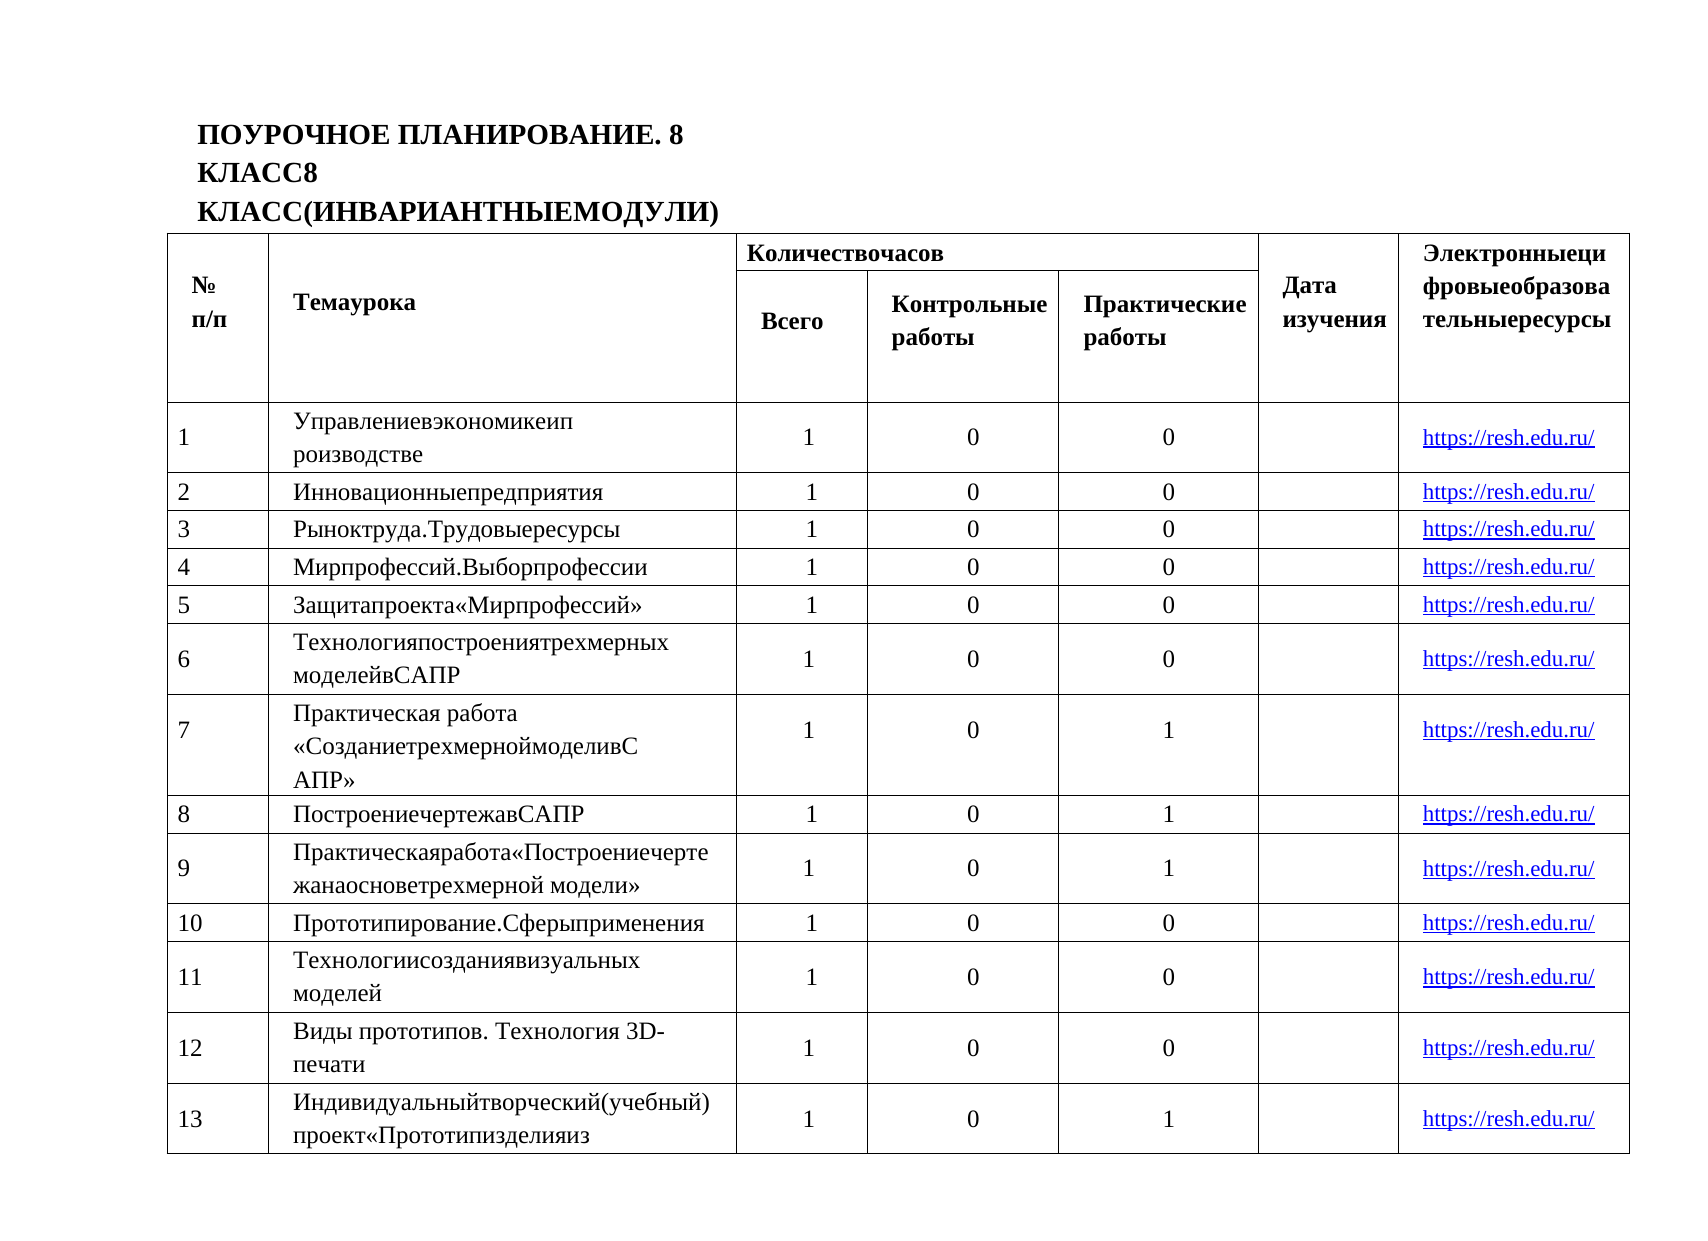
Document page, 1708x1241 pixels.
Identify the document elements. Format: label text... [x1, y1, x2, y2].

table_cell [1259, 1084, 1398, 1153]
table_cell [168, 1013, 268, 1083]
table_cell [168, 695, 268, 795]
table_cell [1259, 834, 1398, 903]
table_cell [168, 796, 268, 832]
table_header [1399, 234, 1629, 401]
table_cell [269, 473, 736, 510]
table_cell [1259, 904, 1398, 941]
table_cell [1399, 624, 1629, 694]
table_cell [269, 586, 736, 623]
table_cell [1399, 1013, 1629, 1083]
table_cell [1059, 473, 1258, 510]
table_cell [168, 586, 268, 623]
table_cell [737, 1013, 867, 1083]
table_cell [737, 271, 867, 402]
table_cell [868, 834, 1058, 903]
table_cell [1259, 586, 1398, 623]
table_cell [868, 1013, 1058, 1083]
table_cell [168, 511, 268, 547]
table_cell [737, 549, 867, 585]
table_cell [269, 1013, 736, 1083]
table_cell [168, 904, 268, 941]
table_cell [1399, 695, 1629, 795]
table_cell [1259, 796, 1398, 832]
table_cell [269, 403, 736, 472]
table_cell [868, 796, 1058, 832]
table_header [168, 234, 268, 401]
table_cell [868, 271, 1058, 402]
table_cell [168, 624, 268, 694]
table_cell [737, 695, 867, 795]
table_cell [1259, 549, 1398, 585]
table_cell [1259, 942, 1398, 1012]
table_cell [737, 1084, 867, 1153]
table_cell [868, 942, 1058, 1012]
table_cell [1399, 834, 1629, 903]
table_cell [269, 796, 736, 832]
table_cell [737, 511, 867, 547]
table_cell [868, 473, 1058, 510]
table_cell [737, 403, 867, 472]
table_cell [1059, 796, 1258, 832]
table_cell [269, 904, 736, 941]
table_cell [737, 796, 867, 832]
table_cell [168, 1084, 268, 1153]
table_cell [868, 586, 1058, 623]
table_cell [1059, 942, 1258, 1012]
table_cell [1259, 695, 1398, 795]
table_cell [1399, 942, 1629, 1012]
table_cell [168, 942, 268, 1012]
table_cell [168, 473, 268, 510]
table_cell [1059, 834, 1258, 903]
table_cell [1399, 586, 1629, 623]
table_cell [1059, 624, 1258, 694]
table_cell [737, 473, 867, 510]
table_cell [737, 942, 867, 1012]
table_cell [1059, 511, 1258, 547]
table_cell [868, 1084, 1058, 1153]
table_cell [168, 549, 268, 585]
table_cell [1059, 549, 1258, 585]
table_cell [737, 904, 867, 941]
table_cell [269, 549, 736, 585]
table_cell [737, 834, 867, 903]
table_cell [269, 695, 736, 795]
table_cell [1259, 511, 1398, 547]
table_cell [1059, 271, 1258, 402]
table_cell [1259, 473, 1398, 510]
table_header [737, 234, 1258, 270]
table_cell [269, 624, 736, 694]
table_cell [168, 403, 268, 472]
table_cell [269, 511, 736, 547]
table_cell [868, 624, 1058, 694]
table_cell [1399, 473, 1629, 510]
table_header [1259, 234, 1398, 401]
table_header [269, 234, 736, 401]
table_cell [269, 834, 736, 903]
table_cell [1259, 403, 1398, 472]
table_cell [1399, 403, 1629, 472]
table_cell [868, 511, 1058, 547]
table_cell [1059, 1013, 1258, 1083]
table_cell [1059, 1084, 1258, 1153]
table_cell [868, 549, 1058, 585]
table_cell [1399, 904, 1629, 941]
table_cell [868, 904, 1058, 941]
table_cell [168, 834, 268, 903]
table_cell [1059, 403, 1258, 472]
text ПОУРОЧНОЕ ПЛАНИРОВАНИЕ. 8 КЛАСС8 КЛАСС(ИНВАРИАНТНЫЕМОДУЛИ) [197, 117, 799, 228]
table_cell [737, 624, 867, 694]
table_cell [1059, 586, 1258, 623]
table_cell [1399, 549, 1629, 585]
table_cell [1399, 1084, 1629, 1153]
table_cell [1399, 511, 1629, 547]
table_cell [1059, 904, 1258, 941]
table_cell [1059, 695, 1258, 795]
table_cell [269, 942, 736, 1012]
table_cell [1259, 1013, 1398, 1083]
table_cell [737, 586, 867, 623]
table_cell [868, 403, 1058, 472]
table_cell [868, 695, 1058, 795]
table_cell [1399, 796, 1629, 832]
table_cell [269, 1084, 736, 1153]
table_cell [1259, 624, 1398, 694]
